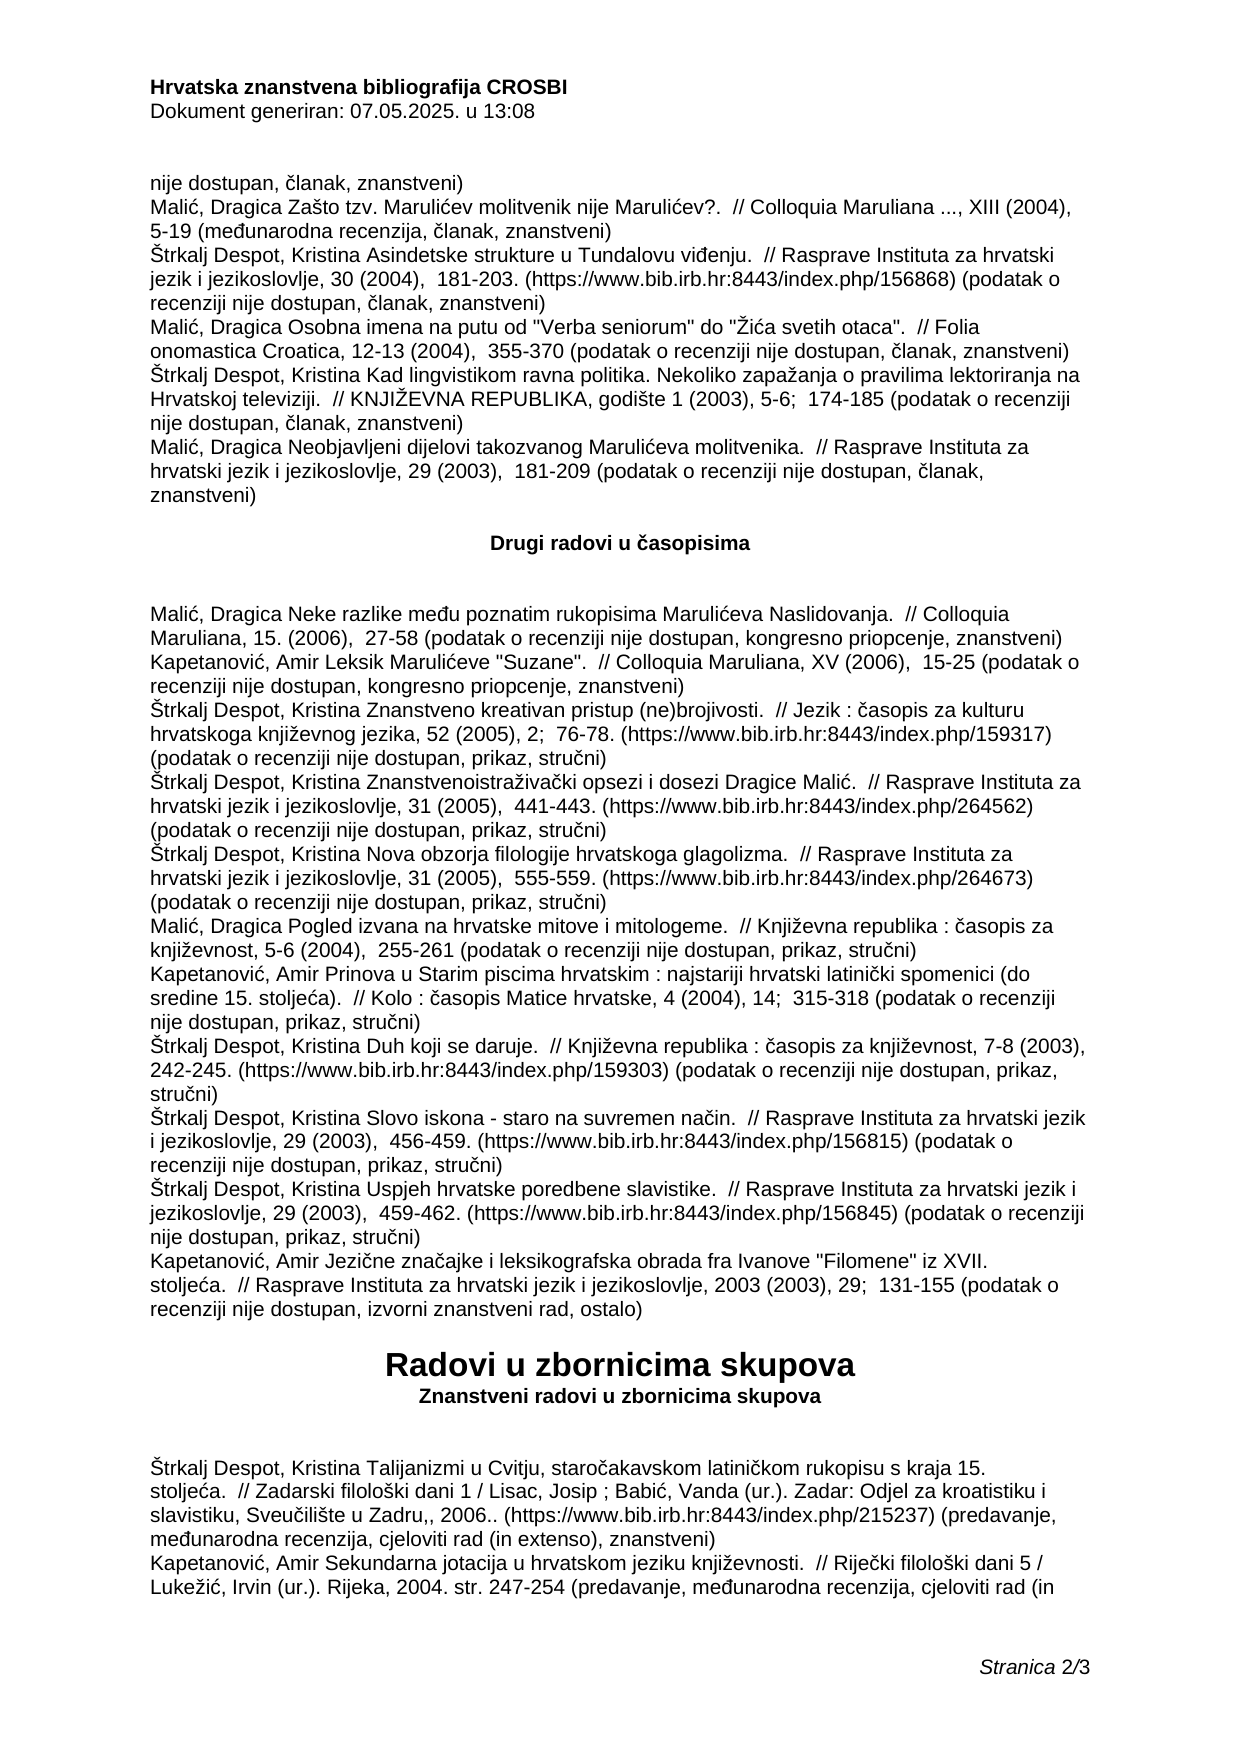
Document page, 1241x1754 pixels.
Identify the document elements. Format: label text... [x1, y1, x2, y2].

subtitle Drugi radovi u časopisima [150, 530, 1090, 554]
text Štrkalj Despot, Kristina [150, 243, 1090, 315]
text Malić, Dragica [150, 602, 1090, 650]
text Štrkalj Despot, Kristina [150, 770, 1090, 842]
subtitle Znanstveni radovi u zbornicima skupova [150, 1383, 1090, 1407]
text Kapetanović, Amir [150, 650, 1090, 698]
text Štrkalj Despot, Kristina [150, 1455, 1090, 1551]
text Štrkalj Despot, Kristina [150, 842, 1090, 914]
text Štrkalj Despot, Kristina [150, 698, 1090, 770]
text Malić, Dragica [150, 914, 1090, 962]
text Kapetanović, Amir [150, 1249, 1090, 1321]
text Malić, Dragica [150, 434, 1090, 506]
text Štrkalj Despot, Kristina [150, 363, 1090, 434]
text Štrkalj Despot, Kristina [150, 1105, 1090, 1177]
text Štrkalj Despot, Kristina [150, 1033, 1090, 1105]
subtitle Radovi u zbornicima skupova [150, 1345, 1090, 1383]
text Malić, Dragica [150, 195, 1090, 243]
text Štrkalj Despot, Kristina [150, 1177, 1090, 1249]
text Kapetanović, Amir [150, 1551, 1090, 1599]
text Kapetanović, Amir [150, 962, 1090, 1033]
text Kapetanović, Amir [150, 171, 1090, 195]
text Malić, Dragica [150, 315, 1090, 363]
